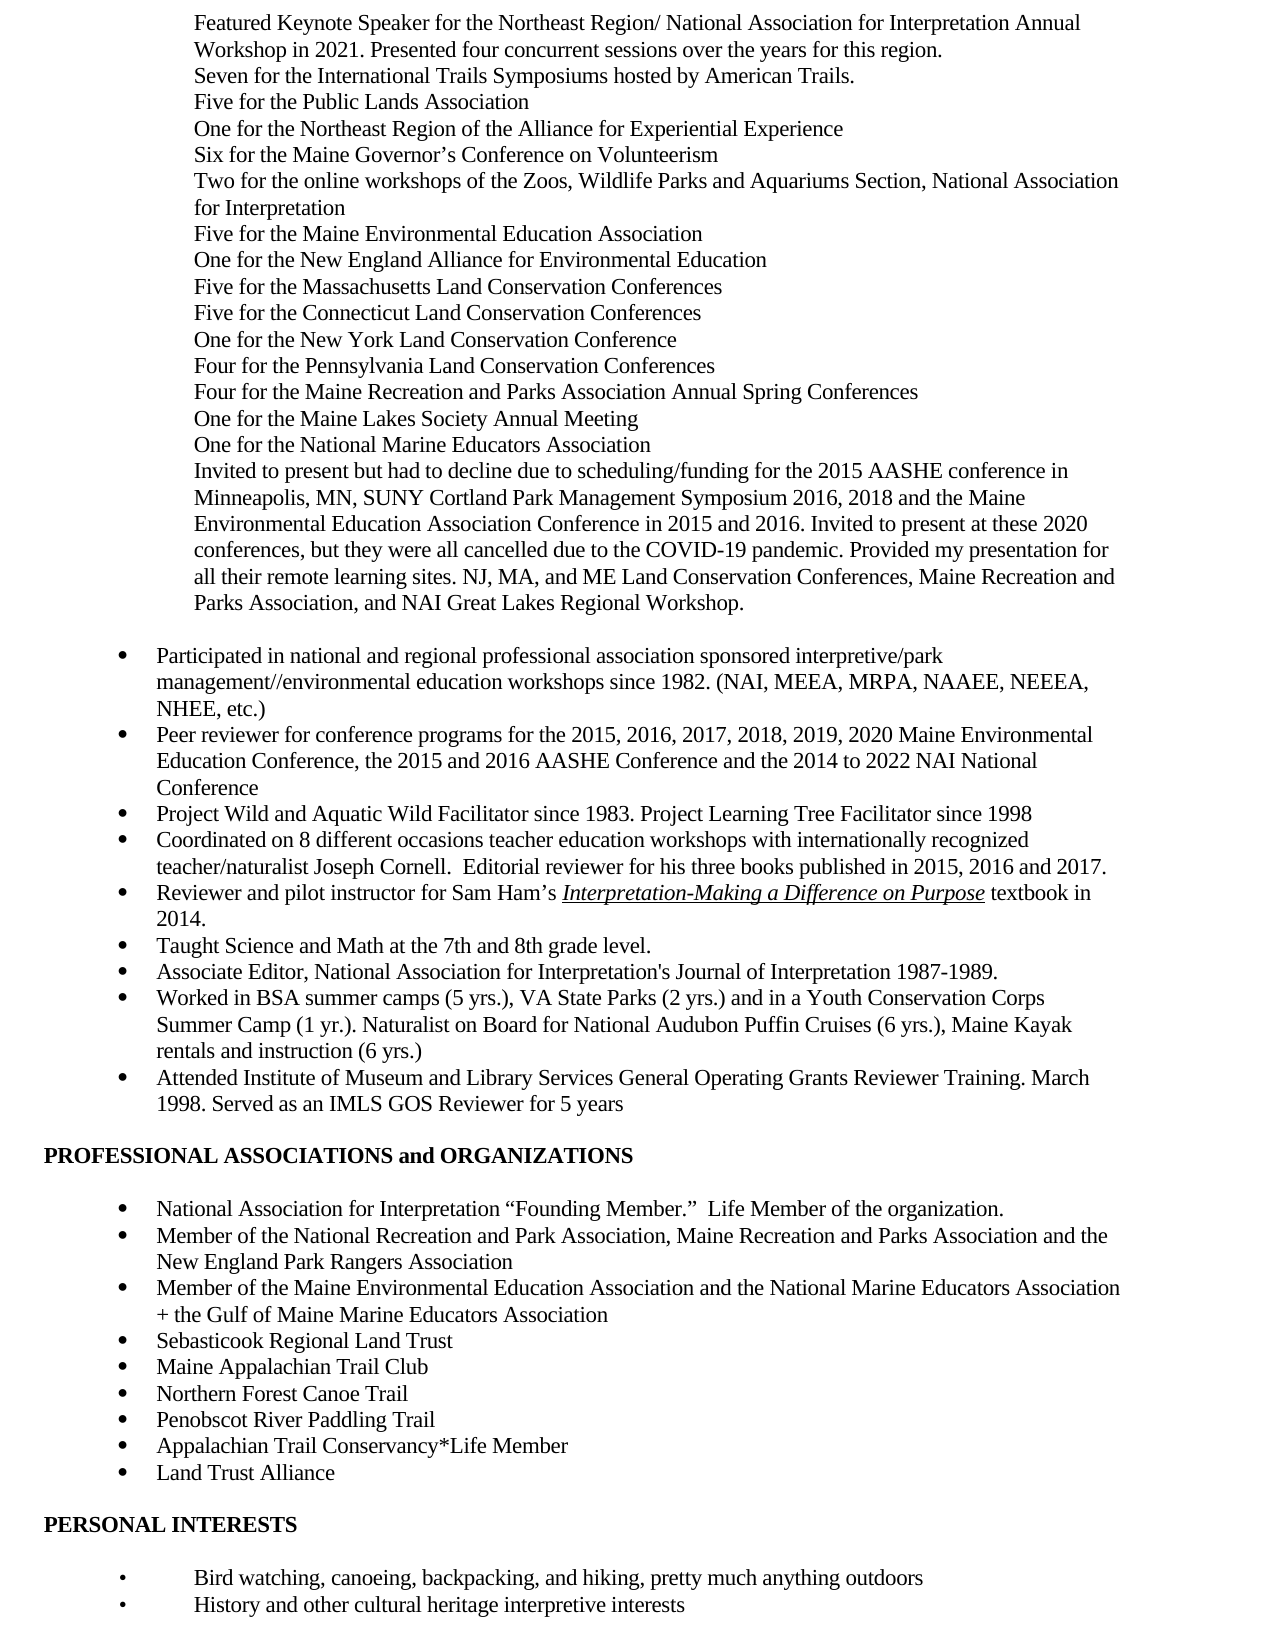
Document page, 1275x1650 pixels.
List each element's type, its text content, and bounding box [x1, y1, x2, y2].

list Northern Forest Canoe Trail [118, 1380, 1125, 1406]
list Participated in national and regional professional association sponsored interpretive/park management//environmental education workshops since 1982. (NAI, MEEA, MRPA, NAAEE, NEEEA, NHEE, etc.) [118, 642, 1125, 721]
subtitle PERSONAL INTERESTS [43, 1512, 1125, 1538]
list Project Wild and Aquatic Wild Facilitator since 1983. Project Learning Tree Facilitator since 1998 [118, 800, 1125, 826]
list National Association for Interpretation “Founding Member.” Life Member of the organization. [118, 1195, 1125, 1222]
text Invited to present but had to decline due to scheduling/funding for the 2015 AASHE conference in Minneapolis, MN, SUNY Cortland Park Management Symposium 2016, 2018 and the Maine Environmental Education Association Conference in 2015 and 2016. Invited to present at these 2020 conferences, but they were all cancelled due to the COVID-19 pandemic. Provided my presentation for all their remote learning sites. NJ, MA, and ME Land Conservation Conferences, Maine Recreation and Parks Association, and NAI Great Lakes Regional Workshop. [193, 457, 1125, 616]
text One for the New England Alliance for Environmental Education [193, 247, 1125, 273]
list Member of the Maine Environmental Education Association and the National Marine Educators Association + the Gulf of Maine Marine Educators Association [118, 1274, 1125, 1327]
list Land Trust Alliance [118, 1459, 1125, 1485]
list Penobscot River Paddling Trail [118, 1406, 1125, 1432]
text Seven for the International Trails Symposiums hosted by American Trails. [193, 62, 1125, 88]
list Worked in BSA summer camps (5 yrs.), VA State Parks (2 yrs.) and in a Youth Conservation Corps Summer Camp (1 yr.). Naturalist on Board for National Audubon Puffin Cruises (6 yrs.), Maine Kayak rentals and instruction (6 yrs.) [118, 984, 1125, 1063]
text One for the Maine Lakes Society Annual Meeting [193, 405, 1125, 431]
text One for the Northeast Region of the Alliance for Experiential Experience [193, 115, 1125, 141]
list Coordinated on 8 different occasions teacher education workshops with internationally recognized teacher/naturalist Joseph Cornell. Editorial reviewer for his three books published in 2015, 2016 and 2017. [118, 826, 1125, 879]
text Two for the online workshops of the Zoos, Wildlife Parks and Aquariums Section, National Association for Interpretation [193, 167, 1125, 220]
text • Bird watching, canoeing, backpacking, and hiking, pretty much anything outdoors [43, 1564, 1125, 1591]
list Peer reviewer for conference programs for the 2015, 2016, 2017, 2018, 2019, 2020 Maine Environmental Education Conference, the 2015 and 2016 AASHE Conference and the 2014 to 2022 NAI National Conference [118, 721, 1125, 800]
text Five for the Maine Environmental Education Association [193, 220, 1125, 247]
text Four for the Pennsylvania Land Conservation Conferences [193, 352, 1125, 378]
list Taught Science and Math at the 7th and 8th grade level. [118, 932, 1125, 958]
text One for the National Marine Educators Association [193, 431, 1125, 457]
list Attended Institute of Museum and Library Services General Operating Grants Reviewer Training. March 1998. Served as an IMLS GOS Reviewer for 5 years [118, 1063, 1125, 1116]
list Sebasticook Regional Land Trust [118, 1327, 1125, 1353]
text Five for the Public Lands Association [193, 88, 1125, 115]
text Four for the Maine Recreation and Parks Association Annual Spring Conferences [193, 378, 1125, 405]
text Five for the Massachusetts Land Conservation Conferences [193, 273, 1125, 299]
list Associate Editor, National Association for Interpretation's Journal of Interpretation 1987-1989. [118, 958, 1125, 984]
text One for the New York Land Conservation Conference [193, 326, 1125, 352]
list Maine Appalachian Trail Club [118, 1353, 1125, 1380]
list Member of the National Recreation and Park Association, Maine Recreation and Parks Association and the New England Park Rangers Association [118, 1222, 1125, 1274]
text PROFESSIONAL ASSOCIATIONS and ORGANIZATIONS [43, 1143, 1125, 1169]
text Featured Keynote Speaker for the Northeast Region/ National Association for Interpretation Annual Workshop in 2021. Presented four concurrent sessions over the years for this region. [193, 9, 1125, 62]
text Six for the Maine Governor’s Conference on Volunteerism [193, 141, 1125, 167]
text Five for the Connecticut Land Conservation Conferences [193, 299, 1125, 326]
text • History and other cultural heritage interpretive interests [43, 1591, 1125, 1617]
list Reviewer and pilot instructor for Sam Ham’s Interpretation-Making a Difference on Purpose textbook in 2014. [118, 879, 1125, 932]
list Appalachian Trail Conservancy*Life Member [118, 1432, 1125, 1459]
